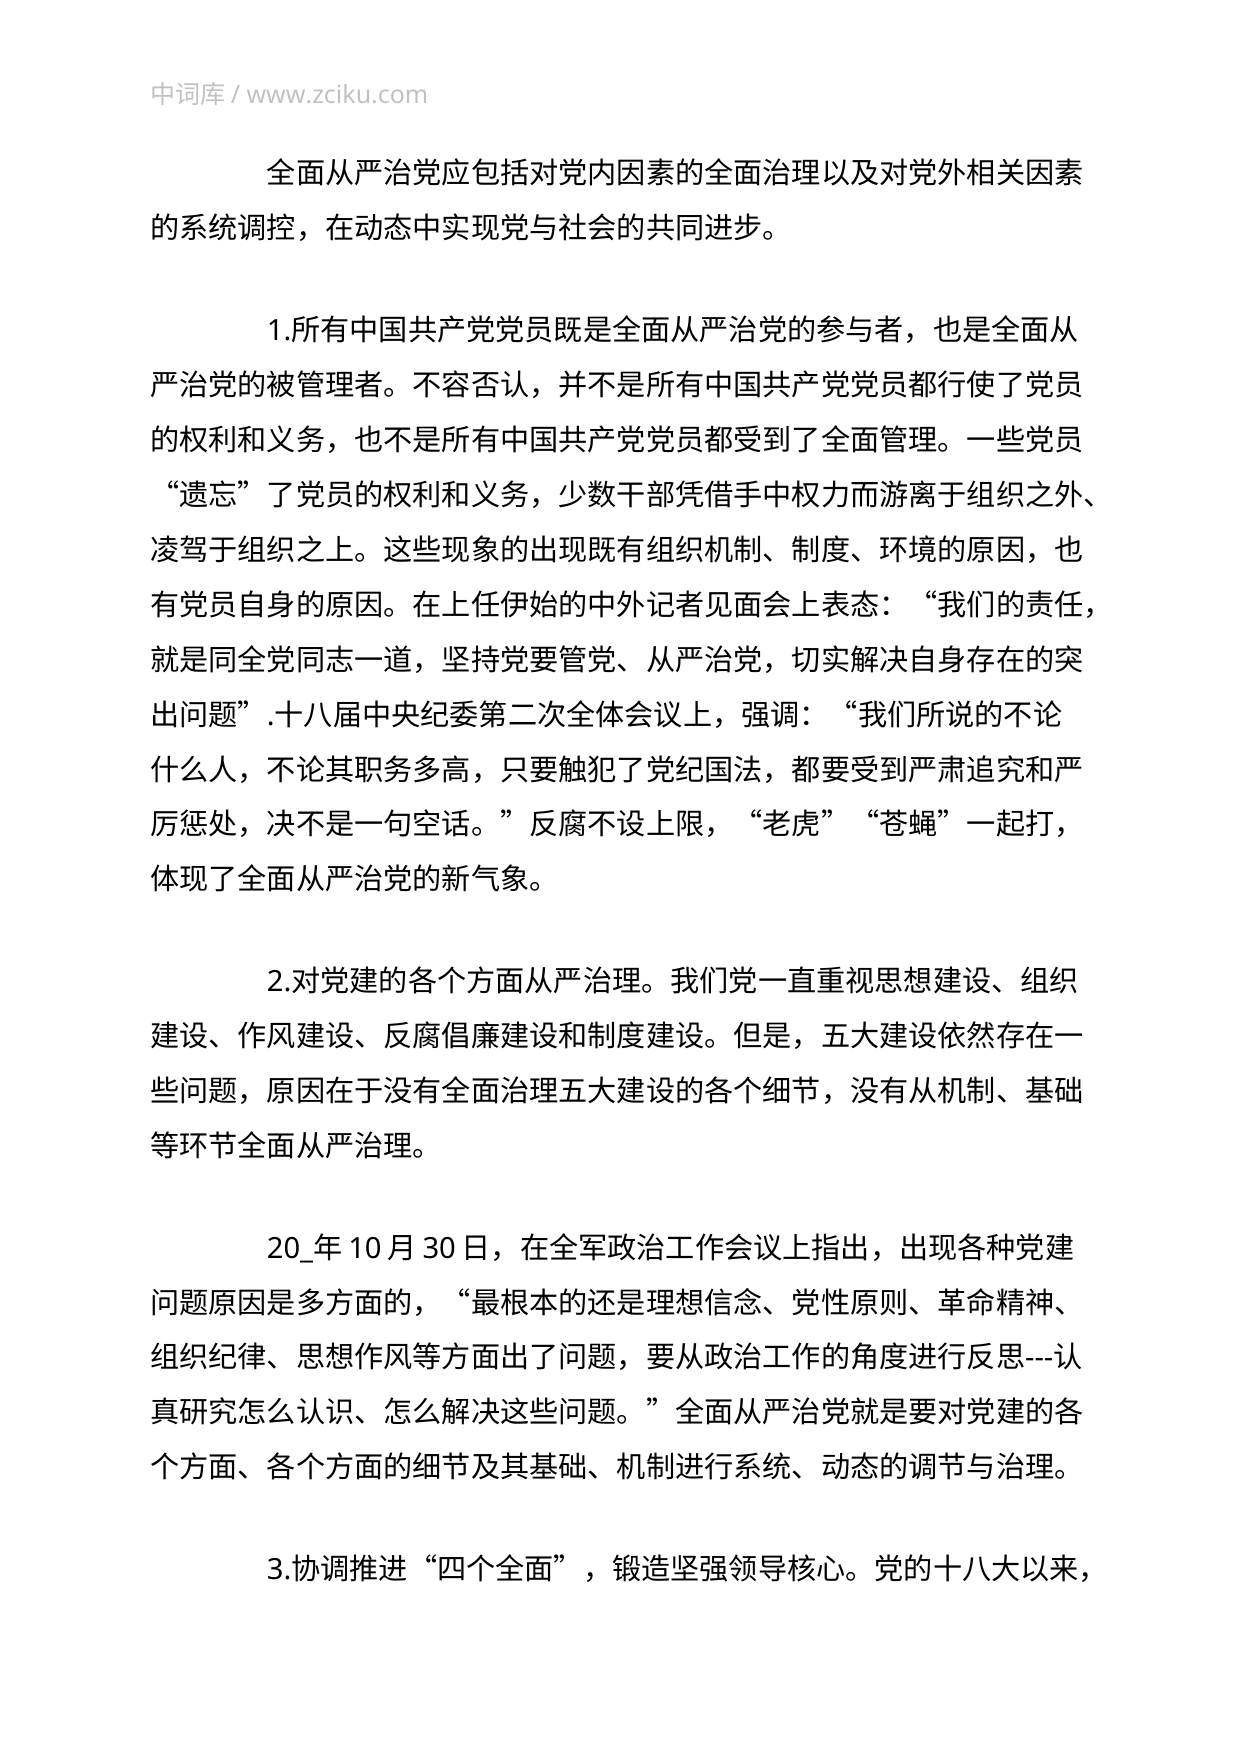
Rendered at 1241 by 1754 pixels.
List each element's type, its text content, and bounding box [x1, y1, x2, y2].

text 2.对党建的各个方面从严治理。我们党一直重视思想建设、组织建设、作风建设、反腐倡廉建设和制度建设。但是，五大建设依然存在一些问题，原因在于没有全面治理五大建设的各个细节，没有从机制、基础等环节全面从严治理。 [150, 958, 1090, 1165]
text 全面从严治党应包括对党内因素的全面治理以及对党外相关因素的系统调控，在动态中实现党与社会的共同进步。 [150, 150, 1090, 247]
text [150, 1546, 1090, 1588]
text 1.所有中国共产党党员既是全面从严治党的参与者，也是全面从严治党的被管理者。不容否认，并不是所有中国共产党党员都行使了党员的权利和义务，也不是所有中国共产党党员都受到了全面管理。一些党员“遗忘”了党员的权利和义务，少数干部凭借手中权力而游离于组织之外、凌驾于组织之上。这些现象的出现既有组织机制、制度、环境的原因，也有党员自身的原因。在上任伊始的中外记者见面会上表态：“我们的责任，就是同全党同志一道，坚持党要管党、从严治党，切实解决自身存在的突出问题”.十八届中央纪委第二次全体会议上，强调：“我们所说的不论什么人，不论其职务多高，只要触犯了党纪国法，都要受到严肃追究和严厉惩处，决不是一句空话。”反腐不设上限，“老虎”“苍蝇”一起打，体现了全面从严治党的新气象。 [150, 307, 1090, 898]
text 20_年10月30日，在全军政治工作会议上指出，出现各种党建问题原因是多方面的，“最根本的还是理想信念、党性原则、革命精神、组织纪律、思想作风等方面出了问题，要从政治工作的角度进行反思---认真研究怎么认识、怎么解决这些问题。”全面从严治党就是要对党建的各个方面、各个方面的细节及其基础、机制进行系统、动态的调节与治理。 [150, 1224, 1090, 1486]
